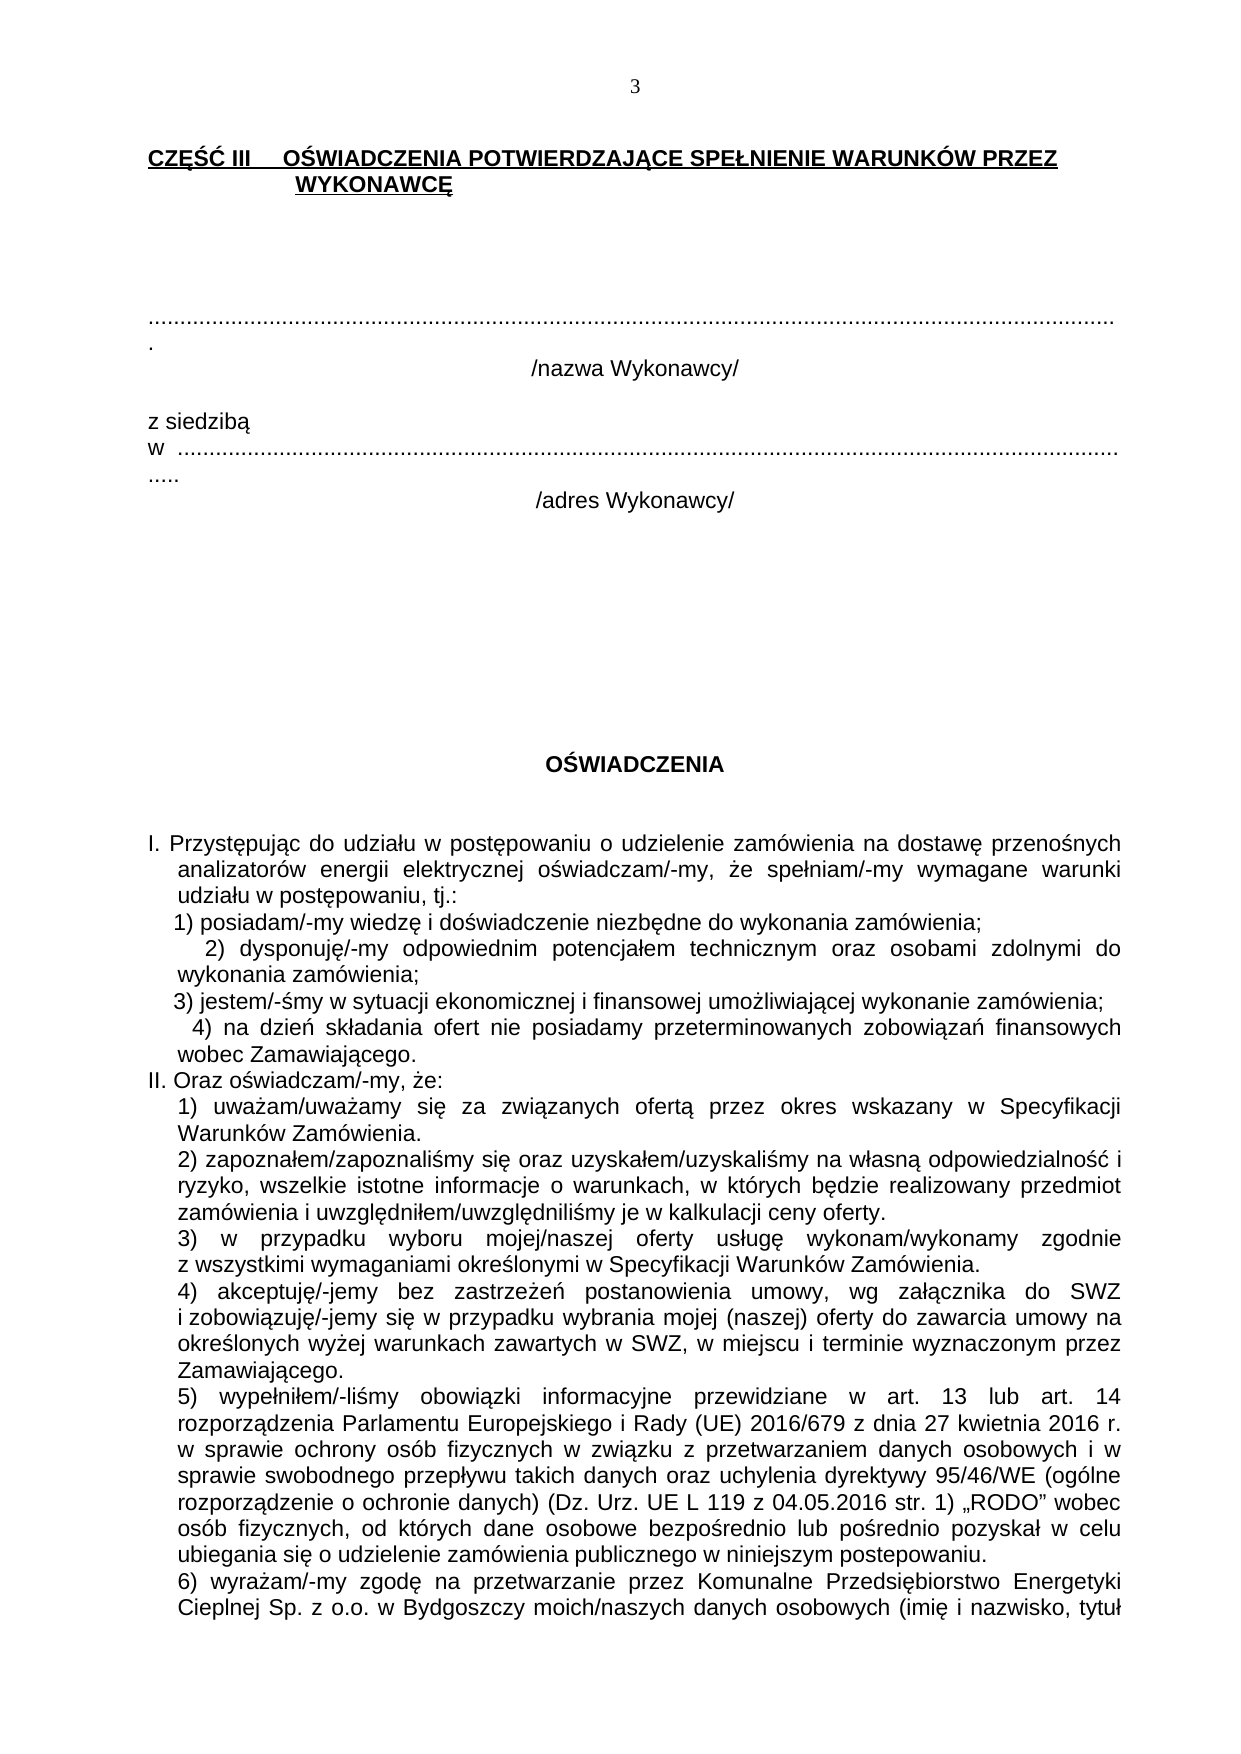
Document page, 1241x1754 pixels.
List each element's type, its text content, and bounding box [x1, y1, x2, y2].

text 2) zapoznałem/zapoznaliśmy się oraz uzyskałem/uzyskaliśmy na własną odpowiedzialność i ryzyko, wszelkie istotne informacje o warunkach, w których będzie realizowany przedmiot zamówienia i uwzględniłem/uwzględniliśmy je w kalkulacji ceny oferty. [177, 1146, 1122, 1225]
text ......................................................................................................................................................... [148, 303, 1122, 355]
text OŚWIADCZENIA [148, 751, 1122, 777]
text 3) w przypadku wyboru mojej/naszej oferty usługę wykonam/wykonamy zgodnie z wszystkimi wymaganiami określonymi w Specyfikacji Warunków Zamówienia. [177, 1225, 1122, 1278]
text 1) posiadam/-my wiedzę i doświadczenie niezbędne do wykonania zamówienia; [148, 909, 1122, 935]
text II. Oraz oświadczam/-my, że: [148, 1067, 1122, 1093]
text z siedzibą w ......................................................................................................................................................... [148, 408, 1122, 487]
text /nazwa Wykonawcy/ [148, 355, 1122, 382]
text /adres Wykonawcy/ [148, 487, 1122, 513]
text 5) wypełniłem/-liśmy obowiązki informacyjne przewidziane w art. 13 lub art. 14 rozporządzenia Parlamentu Europejskiego i Rady (UE) 2016/679 z dnia 27 kwietnia 2016 r. w sprawie ochrony osób fizycznych w związku z przetwarzaniem danych osobowych i w sprawie swobodnego przepływu takich danych oraz uchylenia dyrektywy 95/46/WE (ogólne rozporządzenie o ochronie danych) (Dz. Urz. UE L 119 z 04.05.2016 str. 1) „RODO” wobec osób fizycznych, od których dane osobowe bezpośrednio lub pośrednio pozyskał w celu ubiegania się o udzielenie zamówienia publicznego w niniejszym postepowaniu. [177, 1383, 1122, 1568]
text 2) dysponuję/-my odpowiednim potencjałem technicznym oraz osobami zdolnymi do wykonania zamówienia; [148, 935, 1122, 988]
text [177, 1568, 1122, 1620]
text 1) uważam/uważamy się za związanych ofertą przez okres wskazany w Specyfikacji Warunków Zamówienia. [177, 1093, 1122, 1146]
text 4) na dzień składania ofert nie posiadamy przeterminowanych zobowiązań finansowych wobec Zamawiającego. [148, 1014, 1122, 1067]
text 4) akceptuję/-jemy bez zastrzeżeń postanowienia umowy, wg załącznika do SWZ i zobowiązuję/-jemy się w przypadku wybrania mojej (naszej) oferty do zawarcia umowy na określonych wyżej warunkach zawartych w SWZ, w miejscu i terminie wyznaczonym przez Zamawiającego. [177, 1278, 1122, 1383]
subtitle WYKONAWCĘ [221, 171, 1122, 197]
text 3) jestem/-śmy w sytuacji ekonomicznej i finansowej umożliwiającej wykonanie zamówienia; [148, 988, 1122, 1014]
subtitle CZĘŚĆ III OŚWIADCZENIA POTWIERDZAJĄCE SPEŁNIENIE WARUNKÓW PRZEZ [148, 144, 1122, 171]
text I. Przystępując do udziału w postępowaniu o udzielenie zamówienia na dostawę przenośnych analizatorów energii elektrycznej oświadczam/-my, że spełniam/-my wymagane warunki udziału w postępowaniu, tj.: [148, 830, 1122, 909]
